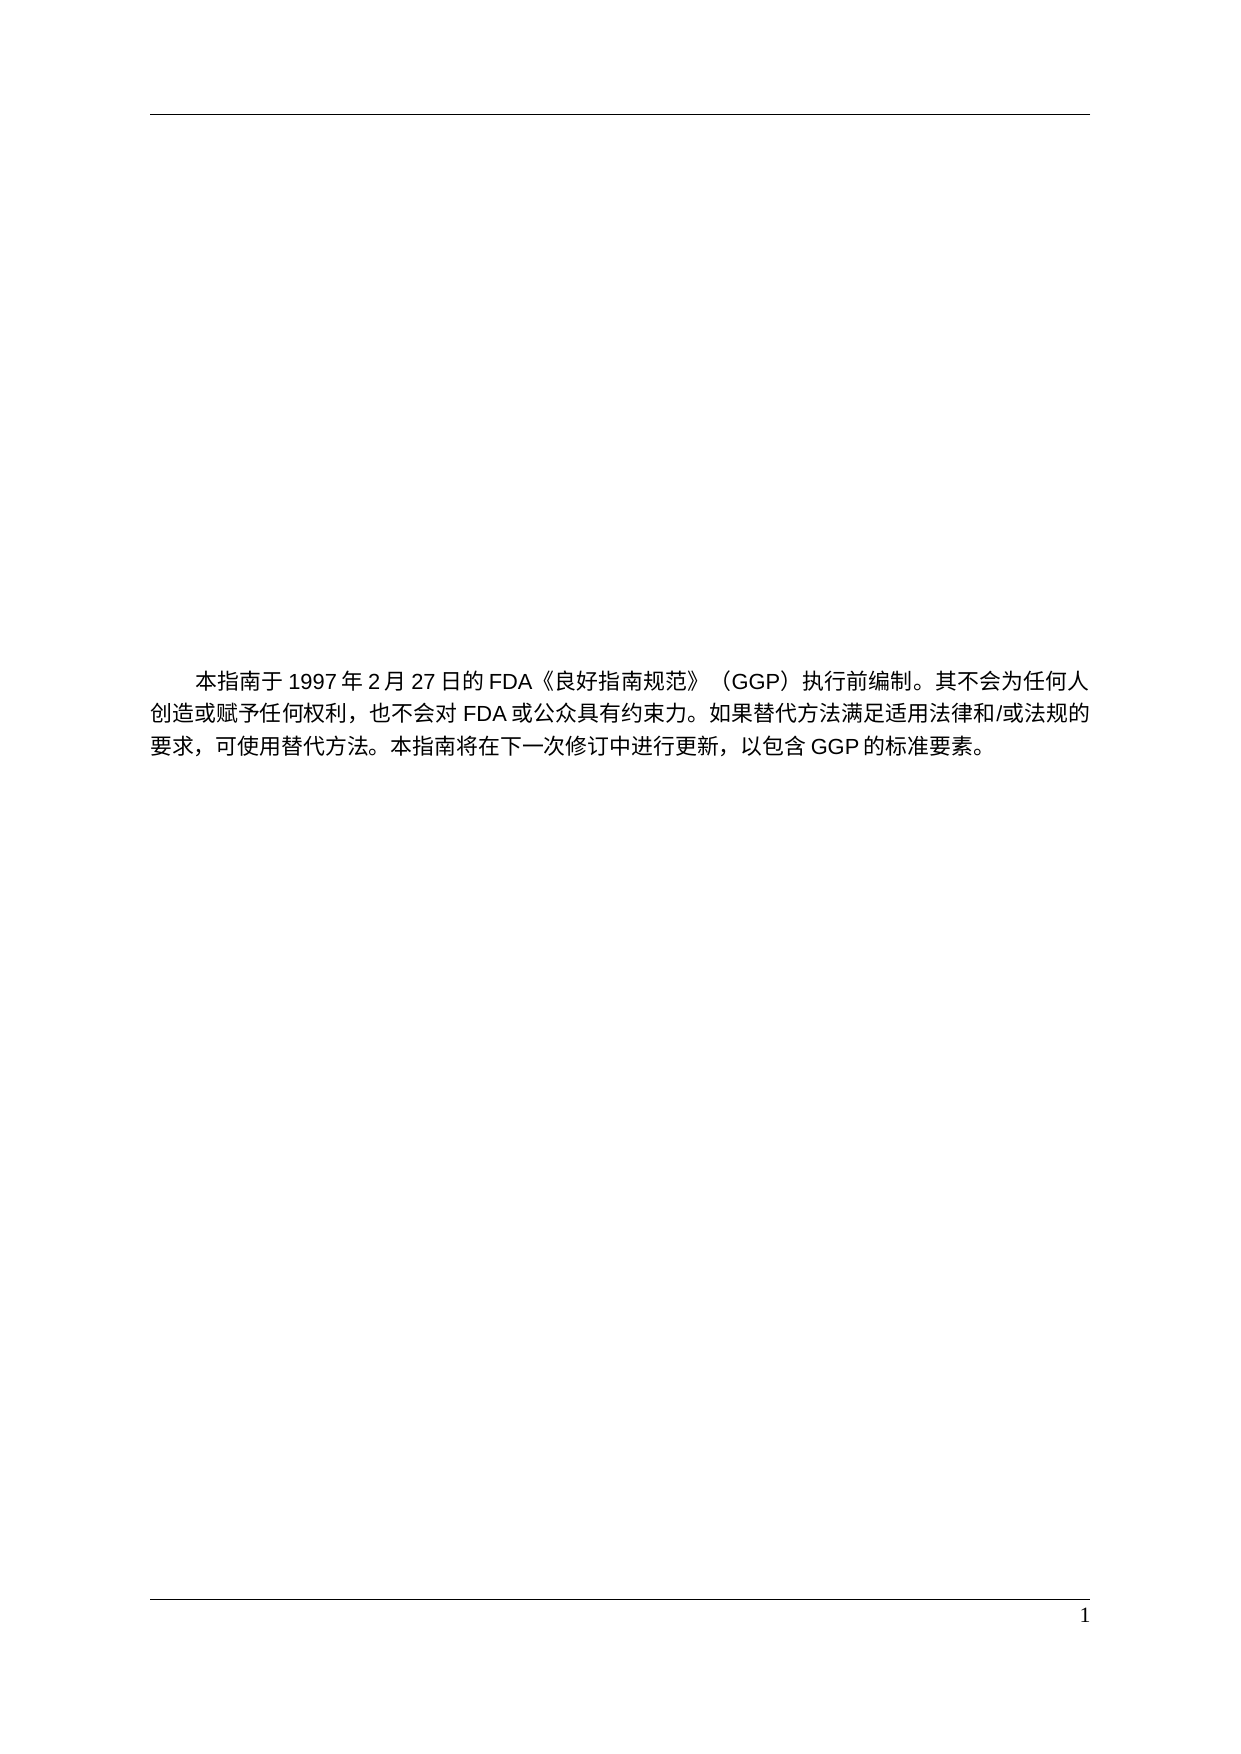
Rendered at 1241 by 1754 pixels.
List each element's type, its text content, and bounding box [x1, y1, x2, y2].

text 本指南于1997年2月27日的FDA《良好指南规范》（GGP）执行前编制。其不会为任何人创造或赋予任何权利，也不会对FDA或公众具有约束力。如果替代方法满足适用法律和/或法规的要求，可使用替代方法。本指南将在下一次修订中进行更新，以包含GGP的标准要素。 [150, 663, 1090, 761]
